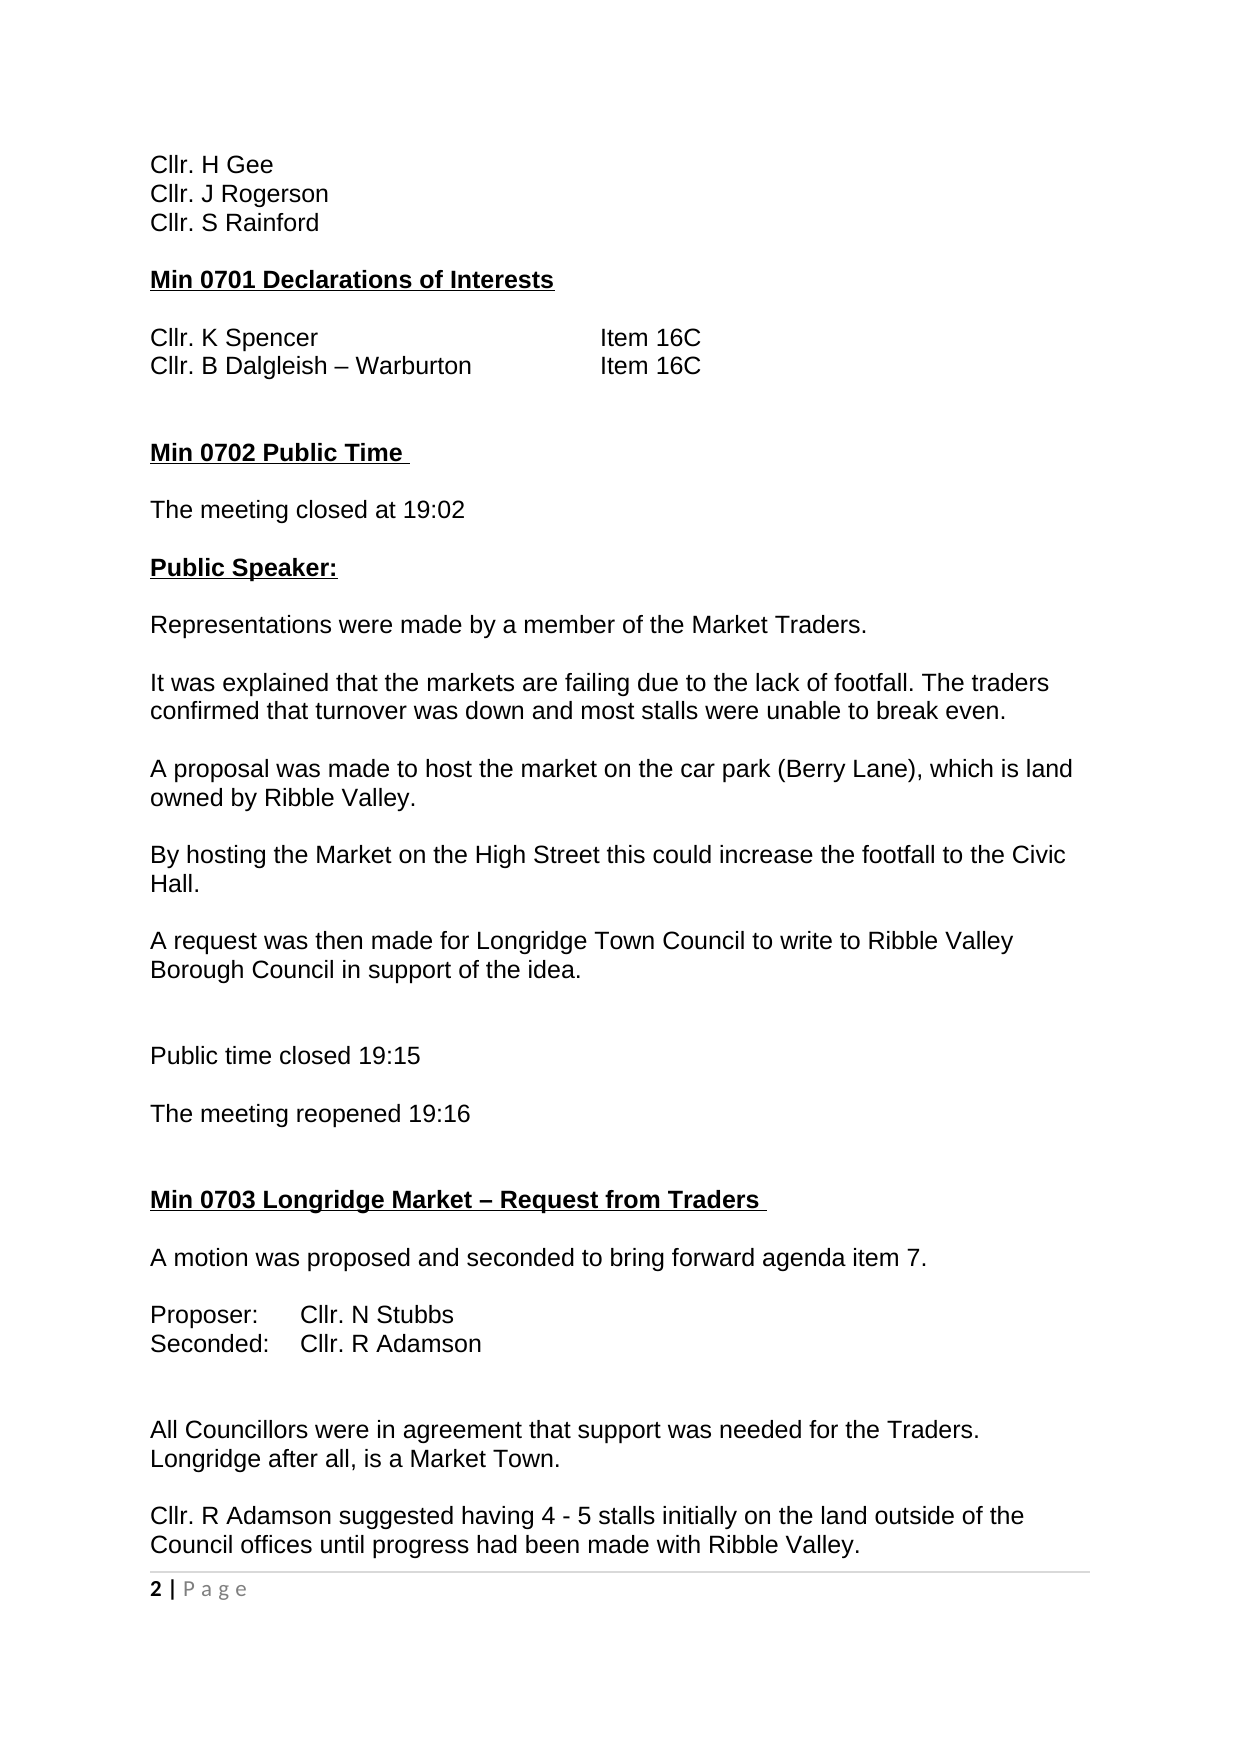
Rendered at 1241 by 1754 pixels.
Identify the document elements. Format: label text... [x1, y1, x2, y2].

text By hosting the Market on the High Street this could increase the footfall to the Civic Hall. [150, 840, 1090, 897]
text Cllr. B Dalgleish – Warburton Item 16C [150, 351, 1089, 380]
text It was explained that the markets are failing due to the lack of footfall. The traders confirmed that turnover was down and most stalls were unable to break even. [150, 667, 1090, 725]
text Cllr. K Spencer Item 16C [150, 322, 1090, 351]
text All Councillors were in agreement that support was needed for the Traders. Longridge after all, is a Market Town. [150, 1415, 1090, 1472]
text A proposal was made to host the market on the car park (Berry Lane), which is land owned by Ribble Valley. [150, 754, 1090, 811]
text Public time closed 19:15 [150, 1041, 1090, 1070]
text Public Speaker: [150, 552, 1090, 581]
text Cllr. J Rogerson [150, 179, 1090, 207]
text Cllr. S Rainford [150, 207, 1090, 236]
text Seconded: Cllr. R Adamson [150, 1329, 1090, 1357]
text The meeting reopened 19:16 [150, 1099, 1090, 1127]
text Min 0701 Declarations of Interests [150, 265, 1090, 294]
text Min 0702 Public Time [150, 437, 1090, 466]
text Cllr. H Gee [150, 150, 1090, 179]
text Min 0703 Longridge Market – Request from Traders [150, 1185, 1090, 1214]
text A request was then made for Longridge Town Council to write to Ribble Valley Borough Council in support of the idea. [150, 926, 1090, 984]
text A motion was proposed and seconded to bring forward agenda item 7. [150, 1242, 1090, 1271]
text The meeting closed at 19:02 [150, 495, 1090, 524]
text Cllr. R Adamson suggested having 4 - 5 stalls initially on the land outside of the Council offices until progress had been made with Ribble Valley. [150, 1501, 1090, 1559]
text Proposer: Cllr. N Stubbs [150, 1300, 1090, 1329]
text Representations were made by a member of the Market Traders. [150, 610, 1090, 639]
